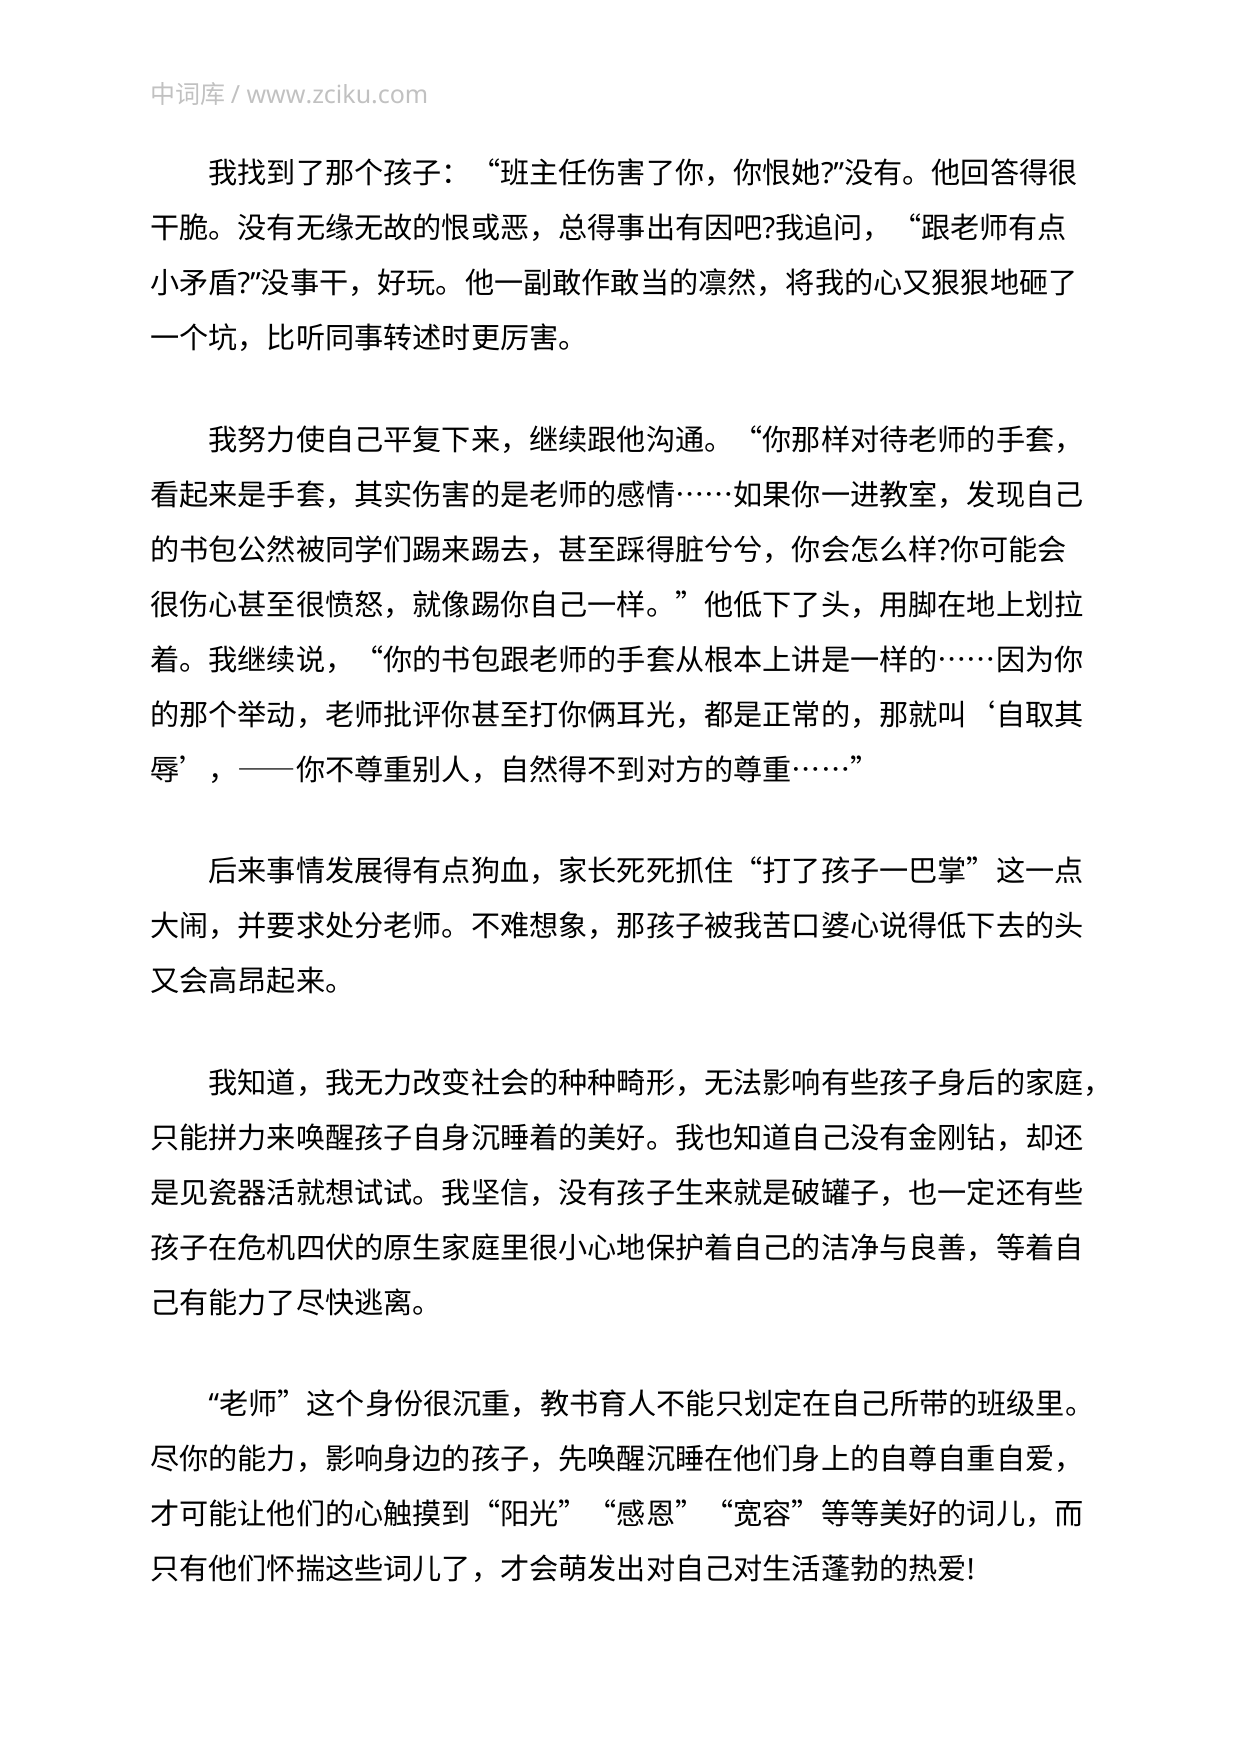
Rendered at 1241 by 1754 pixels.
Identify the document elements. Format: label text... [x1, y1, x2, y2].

text 后来事情发展得有点狗血，家长死死抓住“打了孩子一巴掌”这一点大闹，并要求处分老师。不难想象，那孩子被我苦口婆心说得低下去的头又会高昂起来。 [150, 848, 1090, 1000]
text 我知道，我无力改变社会的种种畸形，无法影响有些孩子身后的家庭，只能拼力来唤醒孩子自身沉睡着的美好。我也知道自己没有金刚钻，却还是见瓷器活就想试试。我坚信，没有孩子生来就是破罐子，也一定还有些孩子在危机四伏的原生家庭里很小心地保护着自己的洁净与良善，等着自己有能力了尽快逃离。 [150, 1059, 1090, 1321]
text “老师”这个身份很沉重，教书育人不能只划定在自己所带的班级里。尽你的能力，影响身边的孩子，先唤醒沉睡在他们身上的自尊自重自爱，才可能让他们的心触摸到“阳光”“感恩”“宽容”等等美好的词儿，而只有他们怀揣这些词儿了，才会萌发出对自己对生活蓬勃的热爱! [150, 1381, 1090, 1588]
text 我找到了那个孩子：“班主任伤害了你，你恨她?”没有。他回答得很干脆。没有无缘无故的恨或恶，总得事出有因吧?我追问，“跟老师有点小矛盾?”没事干，好玩。他一副敢作敢当的凛然，将我的心又狠狠地砸了一个坑，比听同事转述时更厉害。 [150, 150, 1090, 357]
text 我努力使自己平复下来，继续跟他沟通。“你那样对待老师的手套，看起来是手套，其实伤害的是老师的感情……如果你一进教室，发现自己的书包公然被同学们踢来踢去，甚至踩得脏兮兮，你会怎么样?你可能会很伤心甚至很愤怒，就像踢你自己一样。”他低下了头，用脚在地上划拉着。我继续说，“你的书包跟老师的手套从根本上讲是一样的……因为你的那个举动，老师批评你甚至打你俩耳光，都是正常的，那就叫‘自取其辱’，——你不尊重别人，自然得不到对方的尊重……” [150, 417, 1090, 788]
